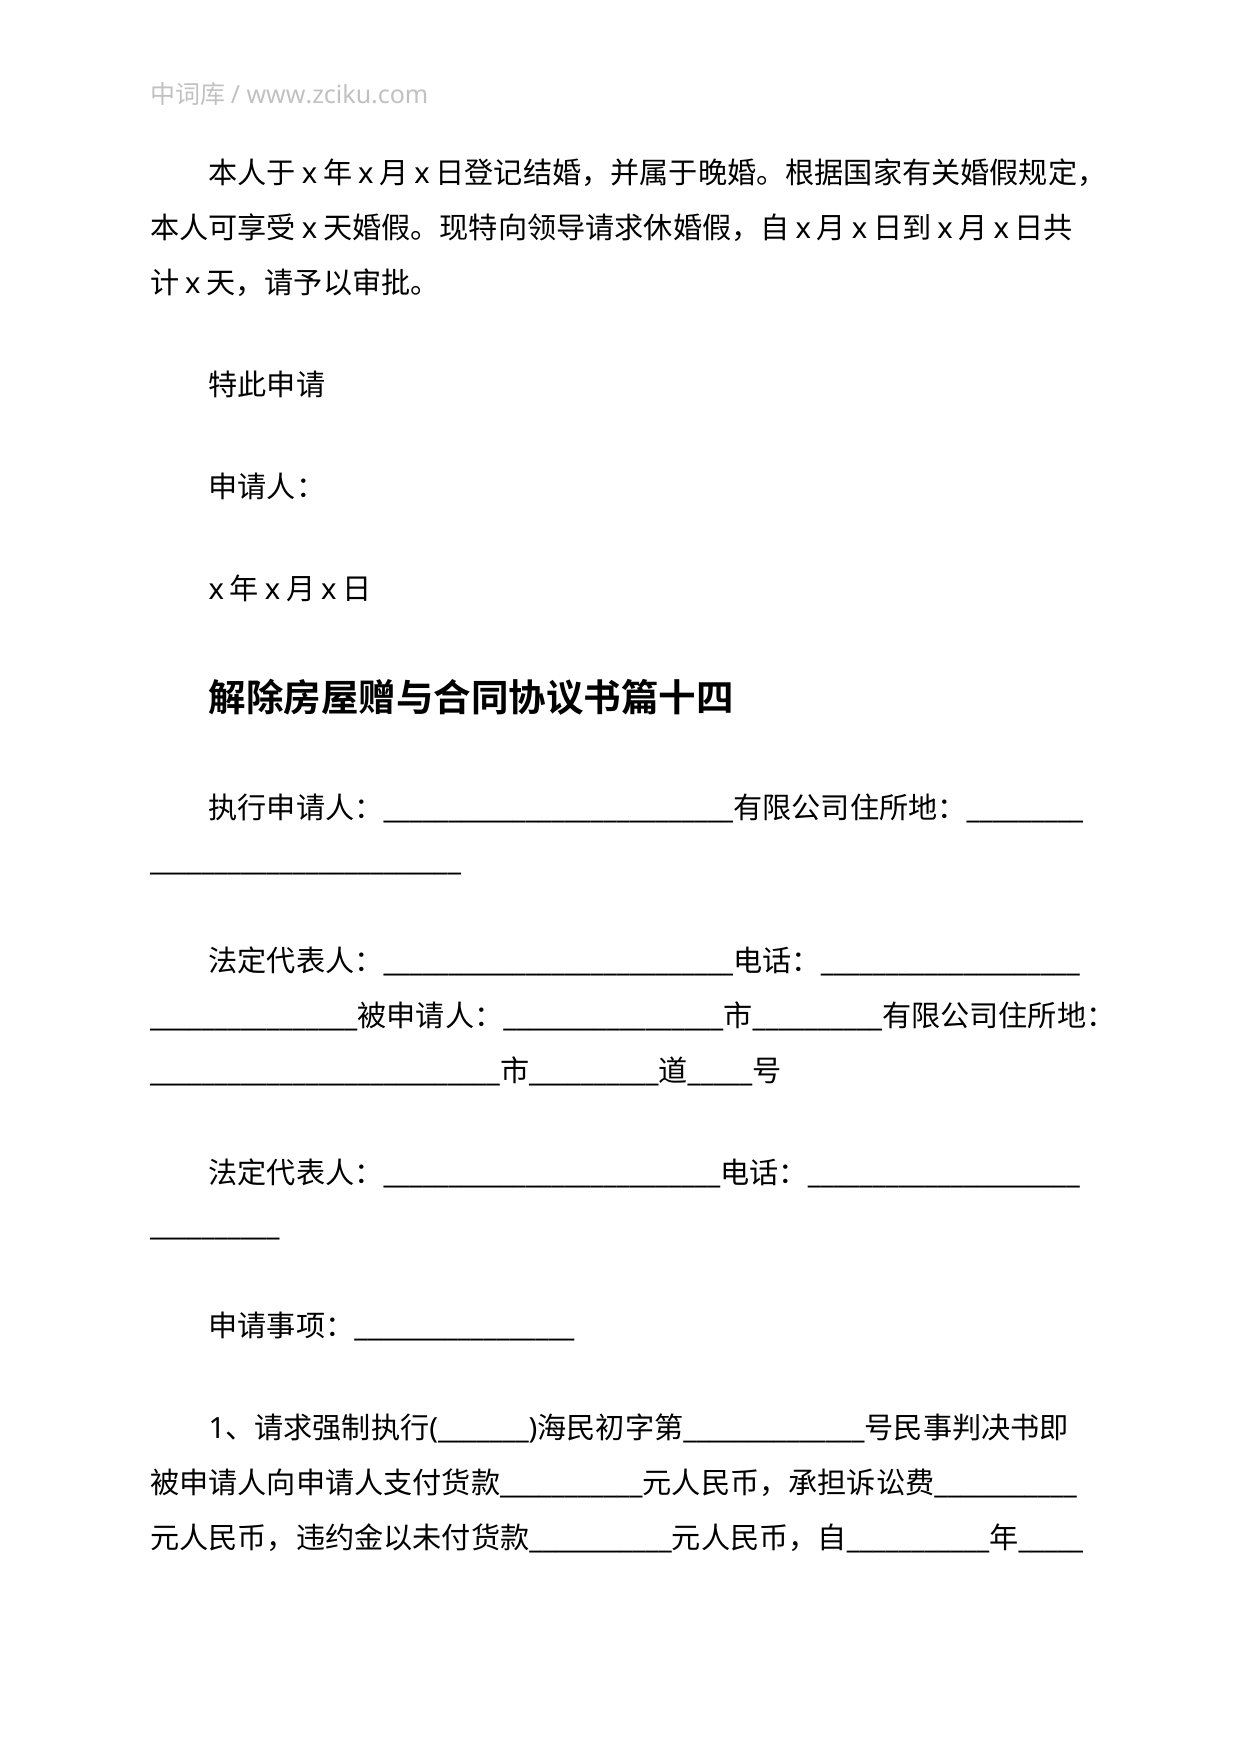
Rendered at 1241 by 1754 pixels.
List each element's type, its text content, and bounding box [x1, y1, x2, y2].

text 解除房屋赠与合同协议书篇十四 [150, 667, 1090, 722]
text 法定代表人：___________________________电话：____________________________________被申请人：_________________市__________有限公司住所地：___________________________市__________道_____号 [150, 938, 1090, 1090]
text 申请事项：_________________ [150, 1302, 1090, 1345]
text 执行申请人：___________________________有限公司住所地：_________________________________ [150, 785, 1090, 879]
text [150, 1404, 1090, 1557]
text x年x月x日 [150, 566, 1090, 608]
text 法定代表人：__________________________电话：_______________________________ [150, 1149, 1090, 1243]
text 申请人： [150, 464, 1090, 506]
text 本人于x年x月x日登记结婚，并属于晚婚。根据国家有关婚假规定，本人可享受x天婚假。现特向领导请求休婚假，自x月x日到x月x日共计x天，请予以审批。 [150, 150, 1090, 302]
text 特此申请 [150, 362, 1090, 404]
